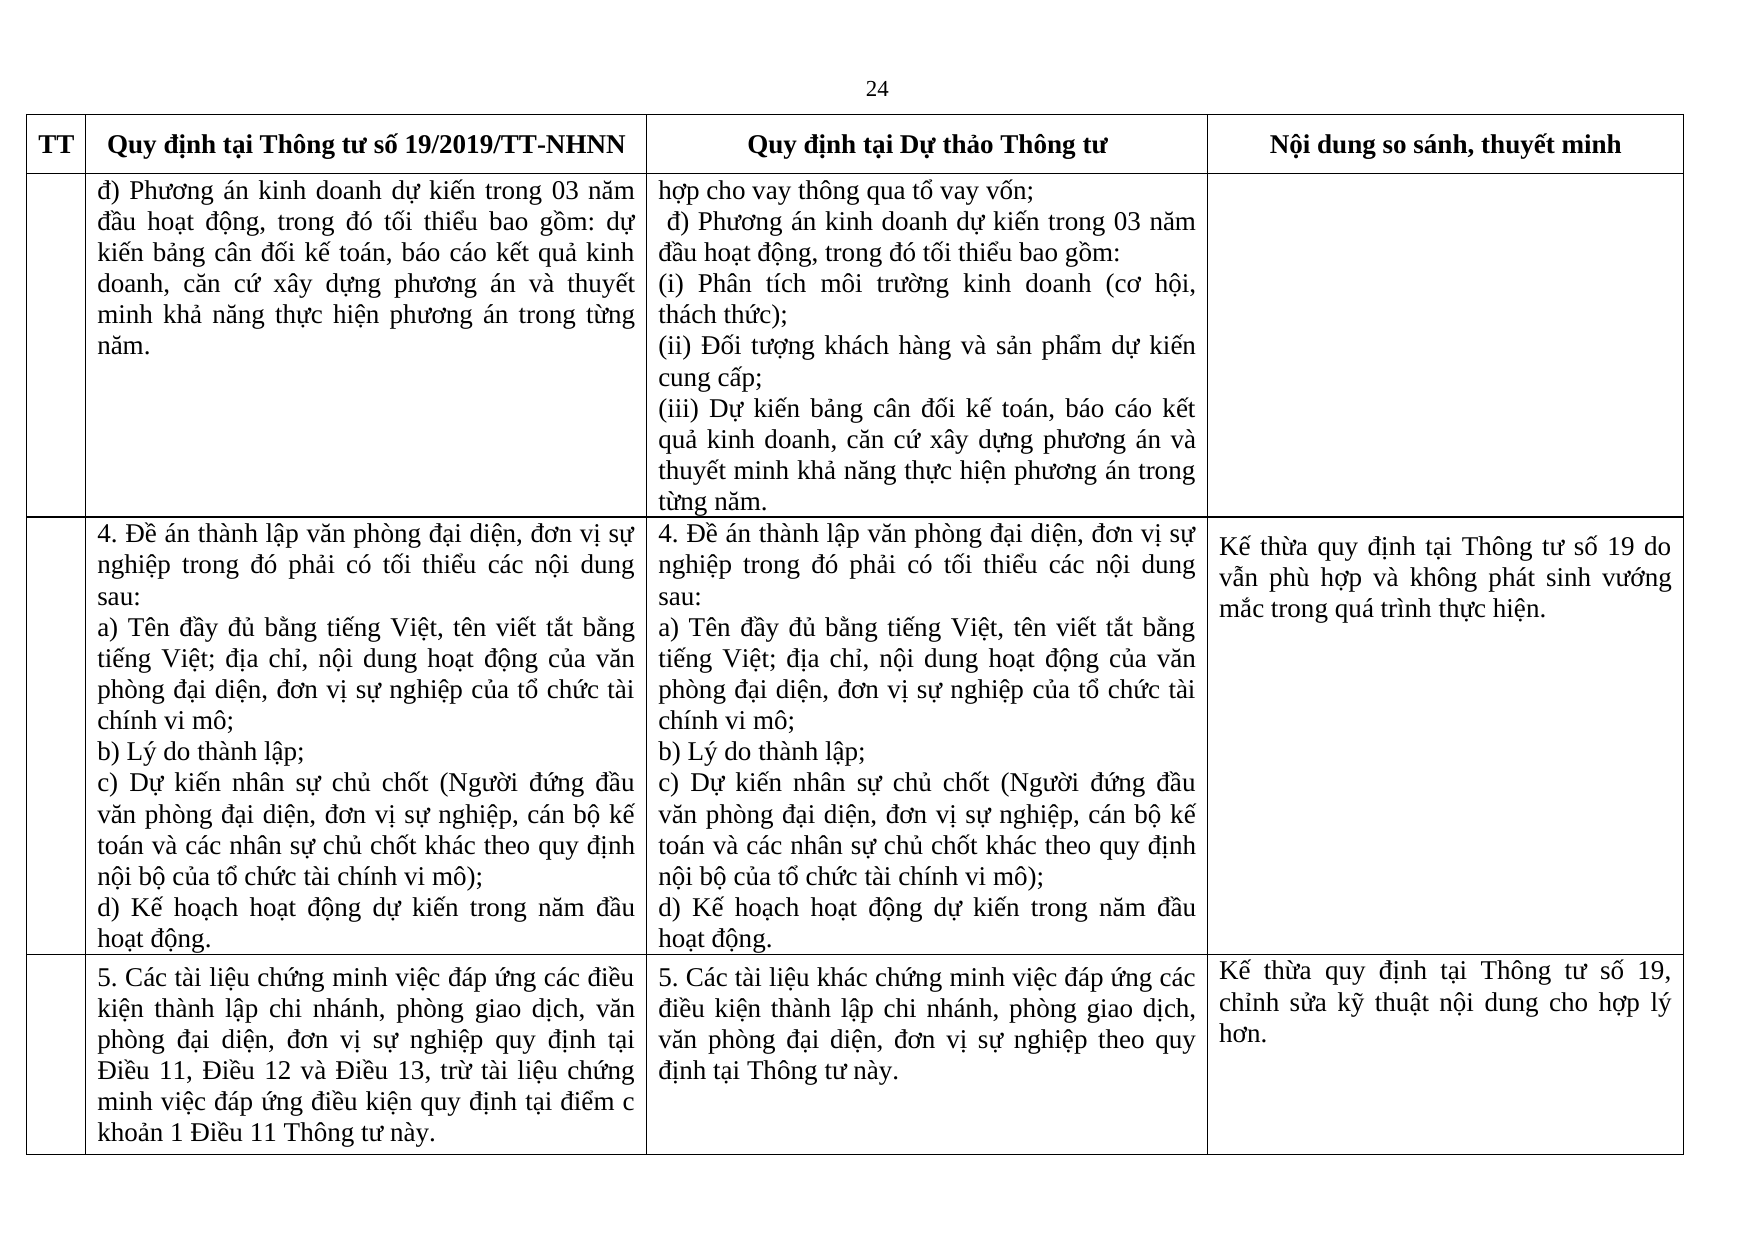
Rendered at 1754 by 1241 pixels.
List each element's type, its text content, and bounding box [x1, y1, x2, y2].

table_header Quy định tại Thông tư số 19/2019/TT-NHNN [86, 115, 646, 173]
table_cell Kế thừa quy định tại Thông tư số 19 do vẫn phù hợp và không phát sinh vướng mắc trong quá trình thực hiện. [1208, 518, 1683, 953]
table_cell [27, 955, 85, 1154]
table_cell 4. Đề án thành lập văn phòng đại diện, đơn vị sự nghiệp trong đó phải có tối thiểu các nội dung sau: a) Tên đầy đủ bằng tiếng Việt, tên viết tắt bằng tiếng Việt; địa chỉ, nội dung hoạt động của văn phòng đại diện, đơn vị sự nghiệp của tổ chức tài chính vi mô; b) Lý do thành lập; c) Dự kiến nhân sự chủ chốt (Người đứng đầu văn phòng đại diện, đơn vị sự nghiệp, cán bộ kế toán và các nhân sự chủ chốt khác theo quy định nội bộ của tổ chức tài chính vi mô); d) Kế hoạch hoạt động dự kiến trong năm đầu hoạt động. [647, 518, 1207, 953]
table_cell 4. Đề án thành lập văn phòng đại diện, đơn vị sự nghiệp trong đó phải có tối thiểu các nội dung sau: a) Tên đầy đủ bằng tiếng Việt, tên viết tắt bằng tiếng Việt; địa chỉ, nội dung hoạt động của văn phòng đại diện, đơn vị sự nghiệp của tổ chức tài chính vi mô; b) Lý do thành lập; c) Dự kiến nhân sự chủ chốt (Người đứng đầu văn phòng đại diện, đơn vị sự nghiệp, cán bộ kế toán và các nhân sự chủ chốt khác theo quy định nội bộ của tổ chức tài chính vi mô); d) Kế hoạch hoạt động dự kiến trong năm đầu hoạt động. [86, 518, 646, 953]
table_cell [1208, 174, 1683, 516]
table_header Quy định tại Dự thảo Thông tư [647, 115, 1207, 173]
table_header Nội dung so sánh, thuyết minh [1208, 115, 1683, 173]
table_cell Kế thừa quy định tại Thông tư số 19, chỉnh sửa kỹ thuật nội dung cho hợp lý hơn. [1208, 955, 1683, 1154]
table_cell [27, 174, 85, 516]
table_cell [86, 174, 646, 516]
table_header TT [27, 115, 85, 173]
table_cell 5. Các tài liệu chứng minh việc đáp ứng các điều kiện thành lập chi nhánh, phòng giao dịch, văn phòng đại diện, đơn vị sự nghiệp quy định tại Điều 11, Điều 12 và Điều 13, trừ tài liệu chứng minh việc đáp ứng điều kiện quy định tại điểm c khoản 1 Điều 11 Thông tư này. [86, 955, 646, 1154]
table_cell 5. Các tài liệu khác chứng minh việc đáp ứng các điều kiện thành lập chi nhánh, phòng giao dịch, văn phòng đại diện, đơn vị sự nghiệp theo quy định tại Thông tư này. [647, 955, 1207, 1154]
table_cell [27, 518, 85, 953]
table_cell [647, 174, 1207, 516]
